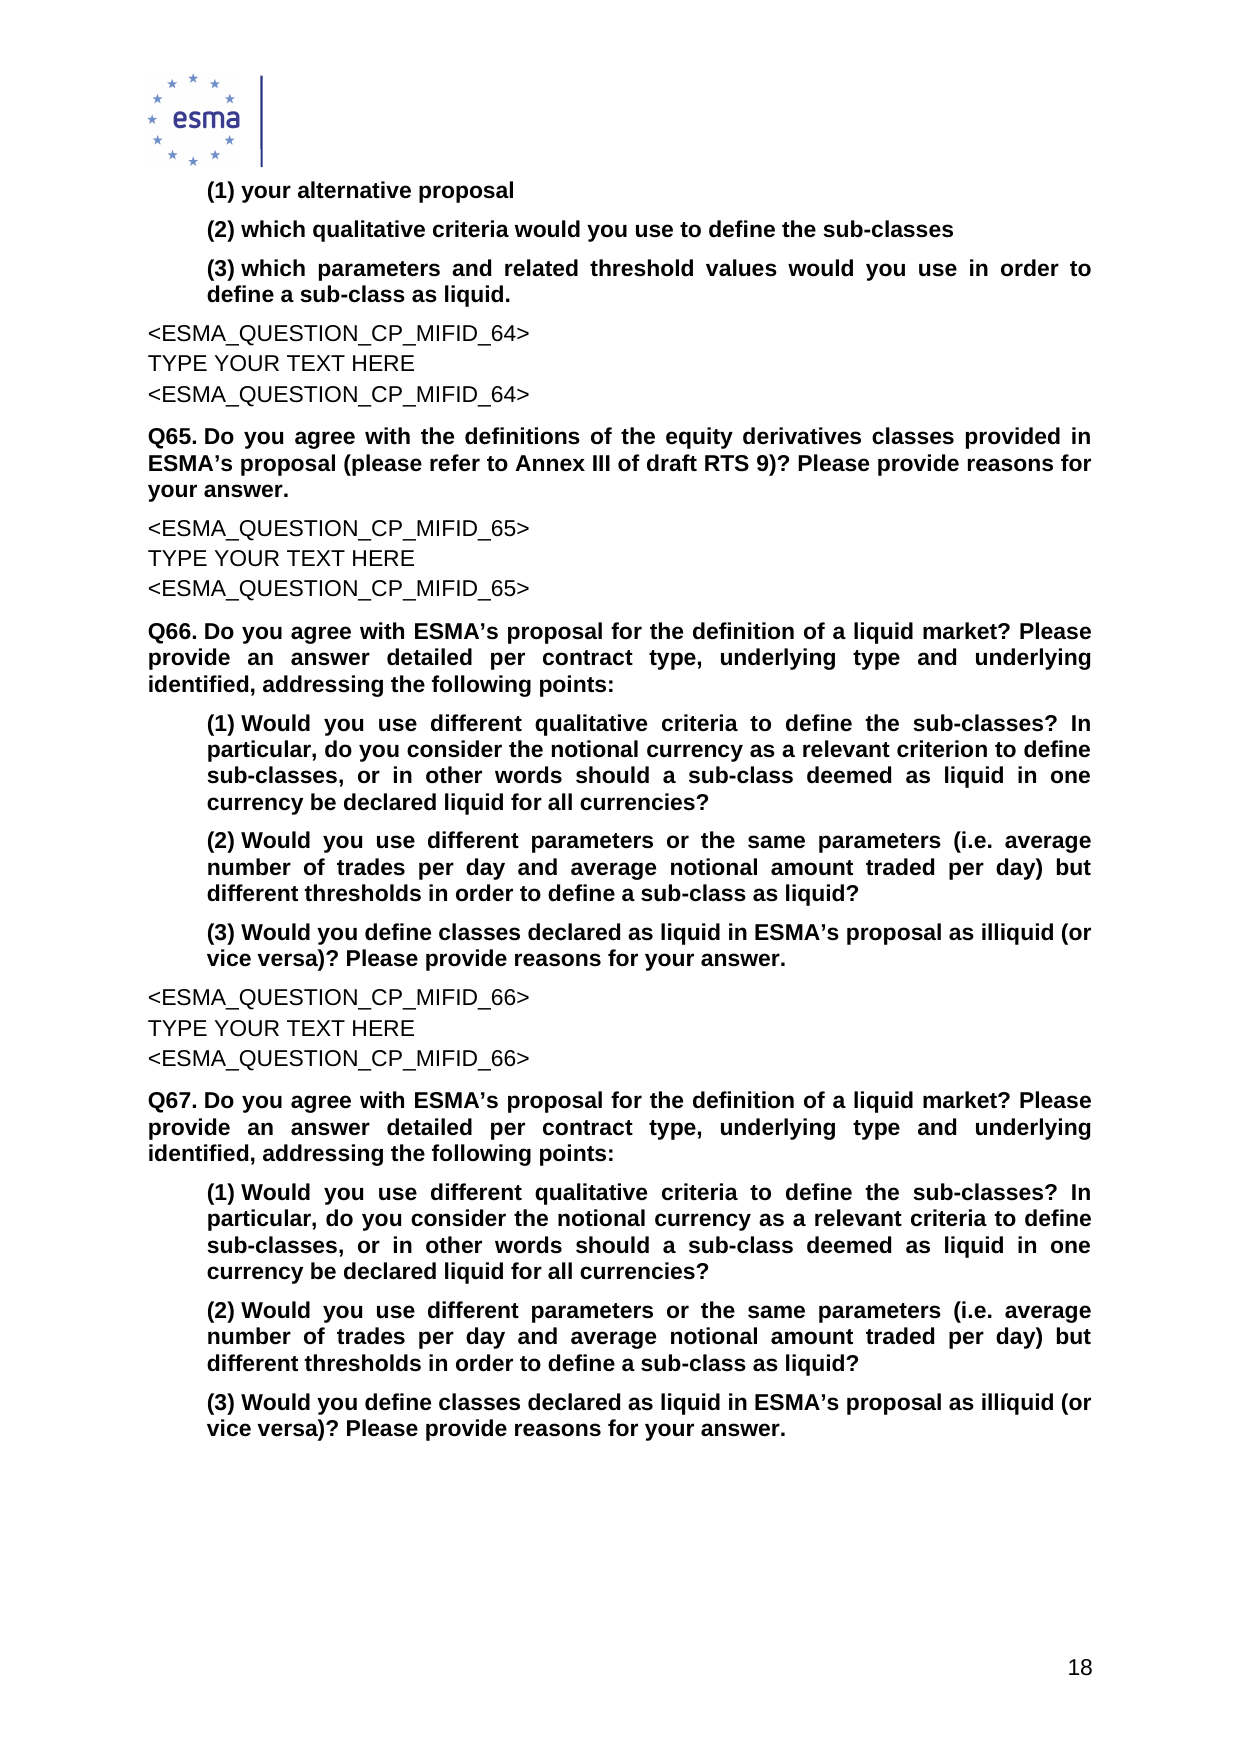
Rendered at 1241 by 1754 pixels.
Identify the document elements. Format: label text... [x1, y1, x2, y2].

text which qualitative criteria would you use to define the sub-classes [207, 216, 1093, 242]
text <ESMA_QUESTION_CP_MIFID_65> [148, 515, 1093, 541]
text TYPE YOUR TEXT HERE [148, 545, 1093, 571]
text Would you define classes declared as liquid in ESMA’s proposal as illiquid (or vice versa)? Please provide reasons for your answer. [207, 1388, 1093, 1441]
text <ESMA_QUESTION_CP_MIFID_64> [148, 320, 1093, 347]
text Do you agree with ESMA’s proposal for the definition of a liquid market? Please provide an answer detailed per contract type, underlying type and underlying identified, addressing the following points: [148, 618, 1093, 697]
text Would you use different qualitative criteria to define the sub-classes? In particular, do you consider the notional currency as a relevant criterion to define sub-classes, or in other words should a sub-class deemed as liquid in one currency be declared liquid for all currencies? [207, 709, 1093, 815]
text which parameters and related threshold values would you use in order to define a sub-class as liquid. [207, 255, 1093, 308]
text Would you define classes declared as liquid in ESMA’s proposal as illiquid (or vice versa)? Please provide reasons for your answer. [207, 919, 1093, 972]
text TYPE YOUR TEXT HERE [148, 1014, 1093, 1041]
text Would you use different qualitative criteria to define the sub-classes? In particular, do you consider the notional currency as a relevant criteria to define sub-classes, or in other words should a sub-class deemed as liquid in one currency be declared liquid for all currencies? [207, 1179, 1093, 1284]
text <ESMA_QUESTION_CP_MIFID_66> [148, 984, 1093, 1011]
picture [147, 73, 240, 166]
text <ESMA_QUESTION_CP_MIFID_66> [148, 1045, 1093, 1071]
text your alternative proposal [207, 177, 1093, 204]
text Do you agree with ESMA’s proposal for the definition of a liquid market? Please provide an answer detailed per contract type, underlying type and underlying identified, addressing the following points: [148, 1087, 1093, 1166]
text Do you agree with the definitions of the equity derivatives classes provided in ESMA’s proposal (please refer to Annex III of draft RTS 9)? Please provide reasons for your answer. [148, 423, 1093, 502]
text <ESMA_QUESTION_CP_MIFID_65> [148, 575, 1093, 602]
text TYPE YOUR TEXT HERE [148, 350, 1093, 377]
text <ESMA_QUESTION_CP_MIFID_64> [148, 381, 1093, 407]
